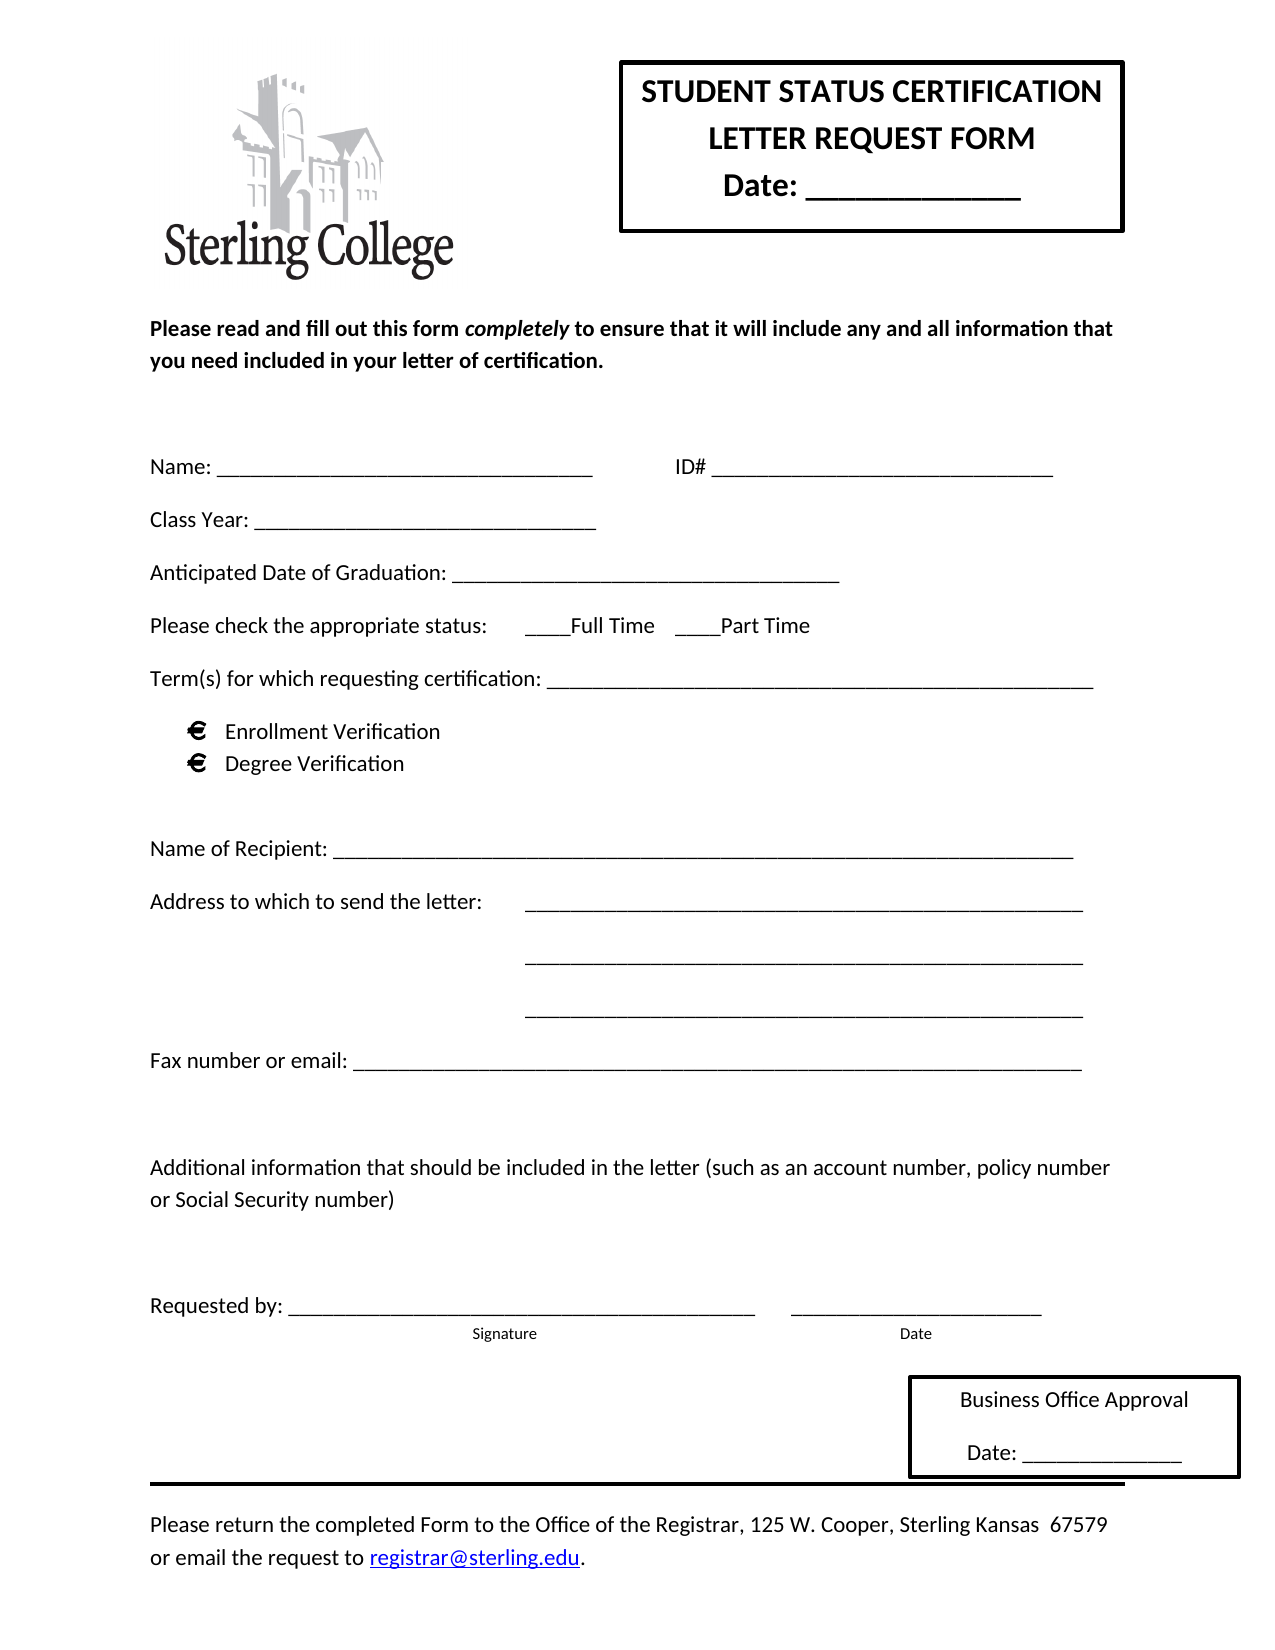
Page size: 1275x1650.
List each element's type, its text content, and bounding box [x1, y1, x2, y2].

text Address to which to send the letter: _________________________________________________ [150, 887, 1125, 916]
text Term(s) for which requesting certification: ________________________________________________ [150, 664, 1125, 692]
text Name of Recipient: _________________________________________________________________ [150, 834, 1125, 862]
text Additional information that should be included in the letter (such as an account number, policy number or Social Security number) [150, 1153, 1125, 1213]
list Degree Verification [187, 749, 1125, 777]
text Requested by: _________________________________________ ______________________ [150, 1291, 1125, 1319]
text _________________________________________________ [150, 993, 1125, 1022]
text Signature Date [150, 1323, 1125, 1343]
text Please return the completed Form to the Office of the Registrar, 125 W. Cooper, Sterling Kansas 67579 or email the request to registrar@sterling.edu. [150, 1511, 1125, 1571]
text Please read and fill out this form completely to ensure that it will include any and all information that you need included in your letter of certification. [150, 314, 1125, 374]
text Name: _________________________________ ID# ______________________________ [150, 452, 1125, 480]
text _________________________________________________ [150, 941, 1125, 968]
text Anticipated Date of Graduation: __________________________________ [150, 558, 1125, 586]
text Class Year: ______________________________ [150, 505, 1125, 533]
text Please check the appropriate status: ____Full Time ____Part Time [150, 611, 1125, 639]
list Enrollment Verification [187, 717, 1125, 745]
text Fax number or email: ________________________________________________________________ [150, 1047, 1125, 1074]
